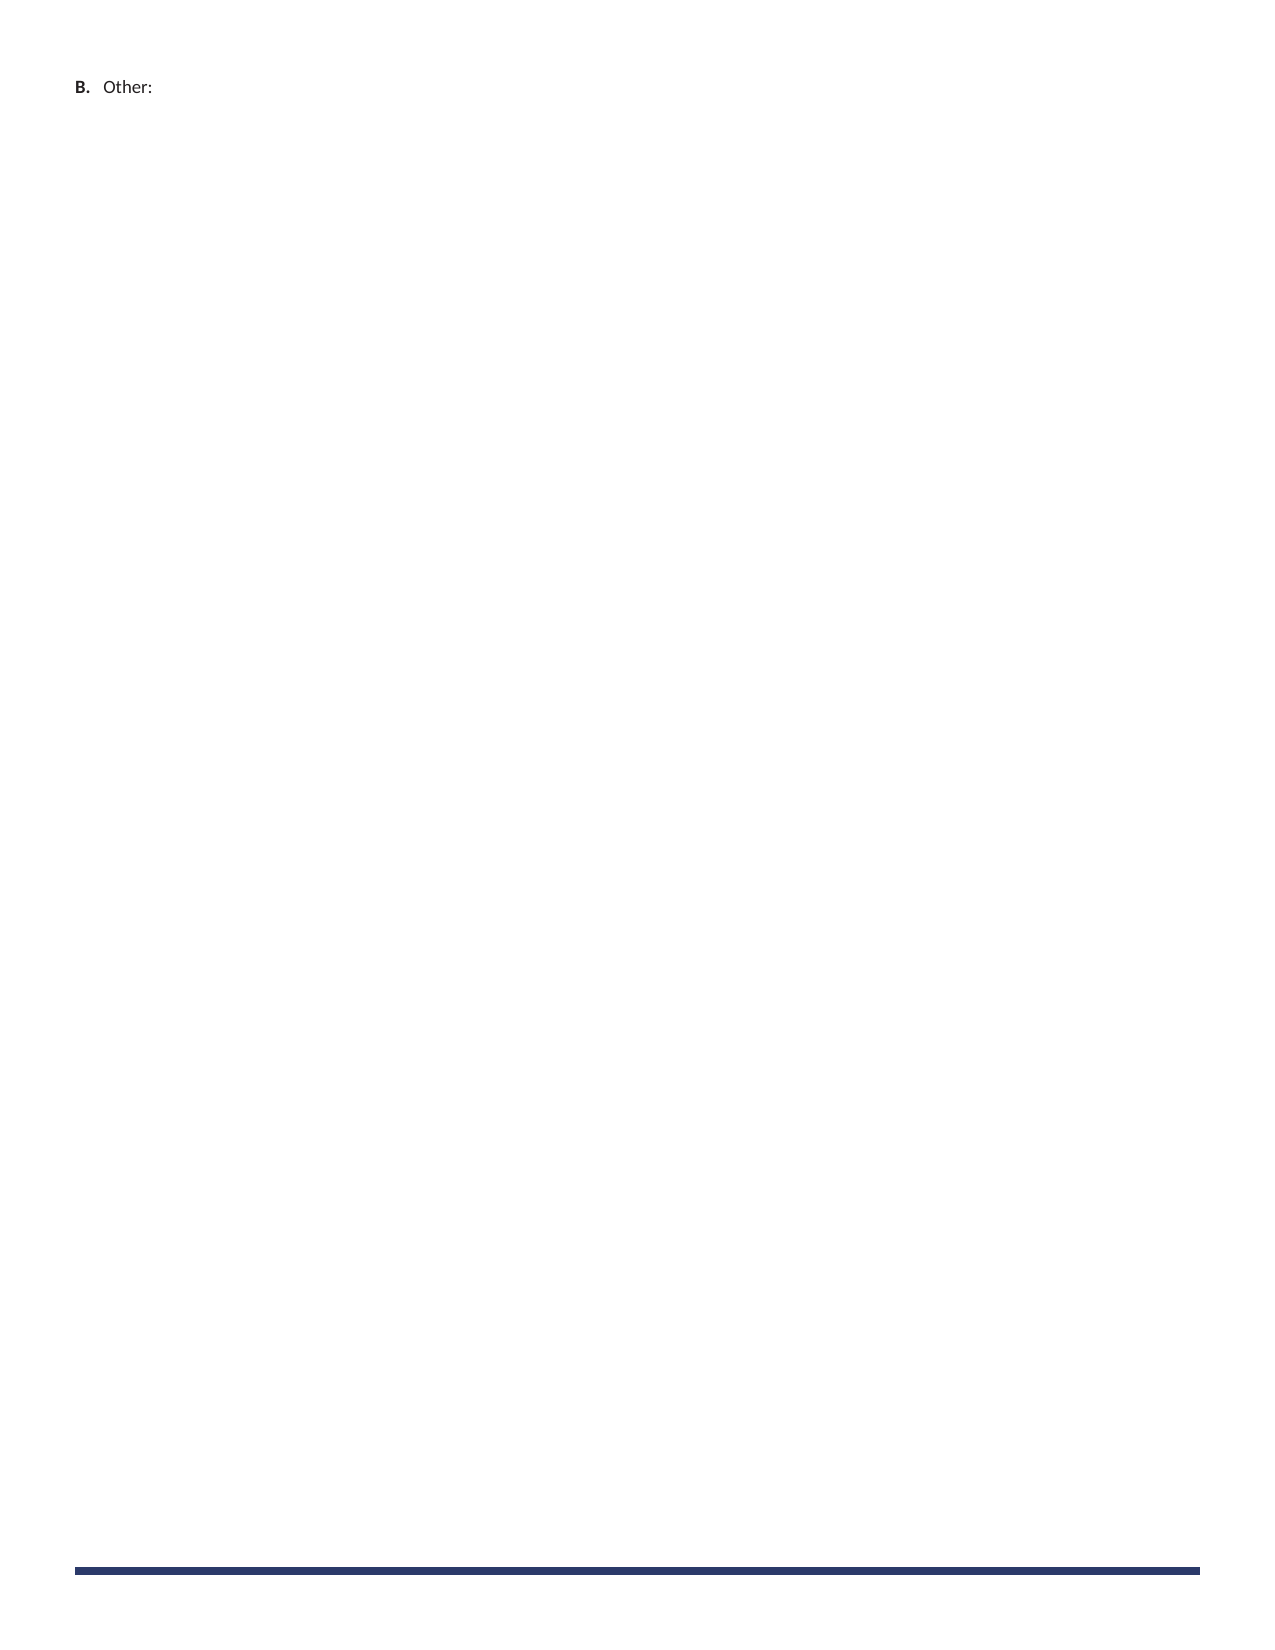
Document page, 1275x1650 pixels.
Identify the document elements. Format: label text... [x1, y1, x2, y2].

list Other: [75, 75, 1212, 98]
